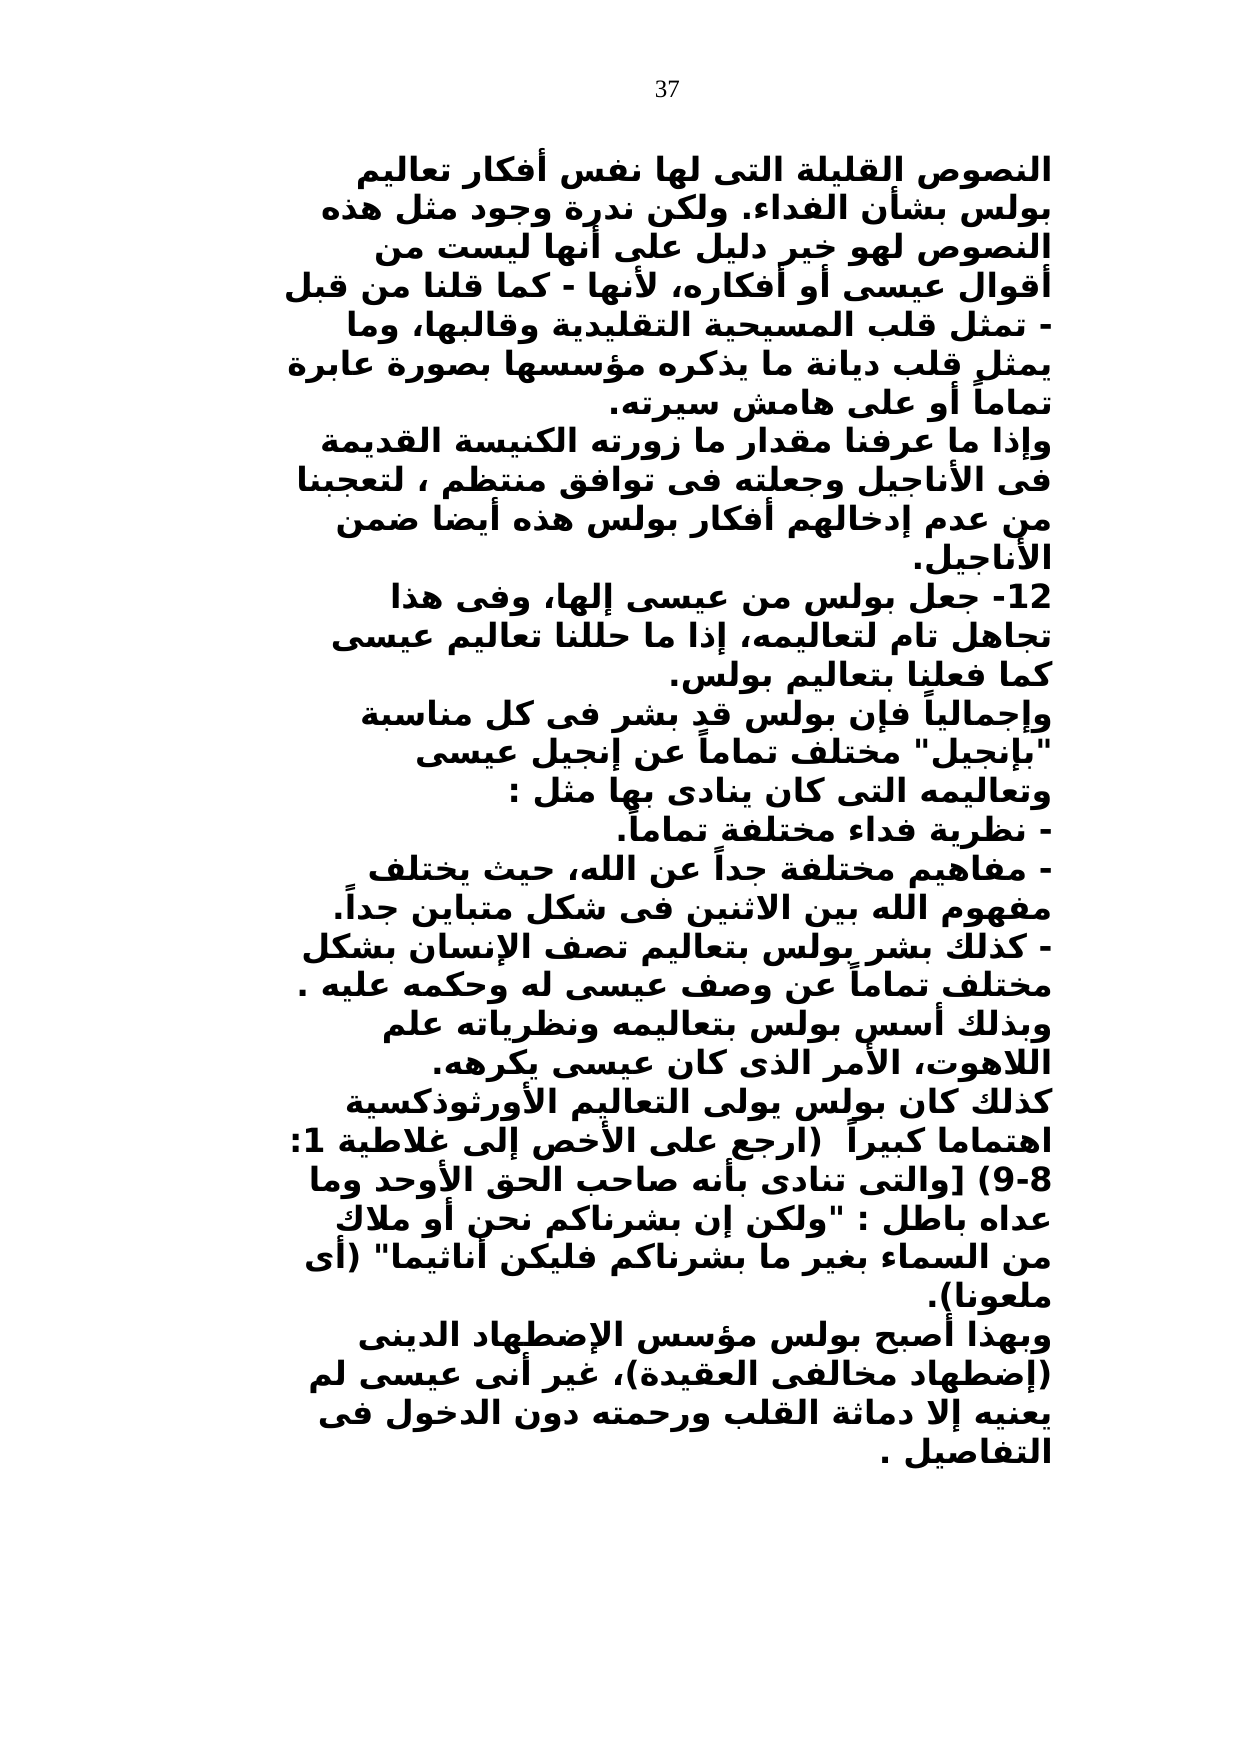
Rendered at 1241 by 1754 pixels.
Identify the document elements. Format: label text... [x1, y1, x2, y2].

text وإذا ما عرفنا مقدار ما زورته الكنيسة القديمة فى الأناجيل وجعلته فى توافق منتظم ، لتعجبنا من عدم إدخالهم أفكار بولس هذه أيضا ضمن الأناجيل. [281, 422, 1053, 577]
text - مفاهيم مختلفة جداً عن الله، حيث يختلف مفهوم الله بين الاثنين فى شكل متباين جداً. [281, 849, 1053, 927]
text وبذلك أسس بولس بتعاليمه ونظرياته علم اللاهوت، الأمر الذى كان عيسى يكرهه. [281, 1005, 1053, 1082]
text كذلك كان بولس يولى التعاليم الأورثوذكسية اهتماما كبيراً (ارجع على الأخص إلى غلاطية 1: 8-9) [والتى تنادى بأنه صاحب الحق الأوحد وما عداه باطل : "ولكن إن بشرناكم نحن أو ملاك من السماء بغير ما بشرناكم فليكن أناثيما" (أى ملعونا). [281, 1082, 1053, 1316]
text 12- جعل بولس من عيسى إلها، وفى هذا تجاهل تام لتعاليمه، إذا ما حللنا تعاليم عيسى كما فعلنا بتعاليم بولس. [281, 577, 1053, 694]
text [281, 150, 1053, 422]
text - نظرية فداء مختلفة تماماً. [281, 811, 1053, 849]
text وبهذا أصبح بولس مؤسس الإضطهاد الدينى (إضطهاد مخالفى العقيدة)، غير أنى عيسى لم يعنيه إلا دماثة القلب ورحمته دون الدخول فى التفاصيل . [281, 1316, 1053, 1471]
text وإجمالياً فإن بولس قد بشر فى كل مناسبة "بإنجيل" مختلف تماماً عن إنجيل عيسى وتعاليمه التى كان ينادى بها مثل : [281, 694, 1053, 811]
text - كذلك بشر بولس بتعاليم تصف الإنسان بشكل مختلف تماماً عن وصف عيسى له وحكمه عليه . [281, 927, 1053, 1005]
